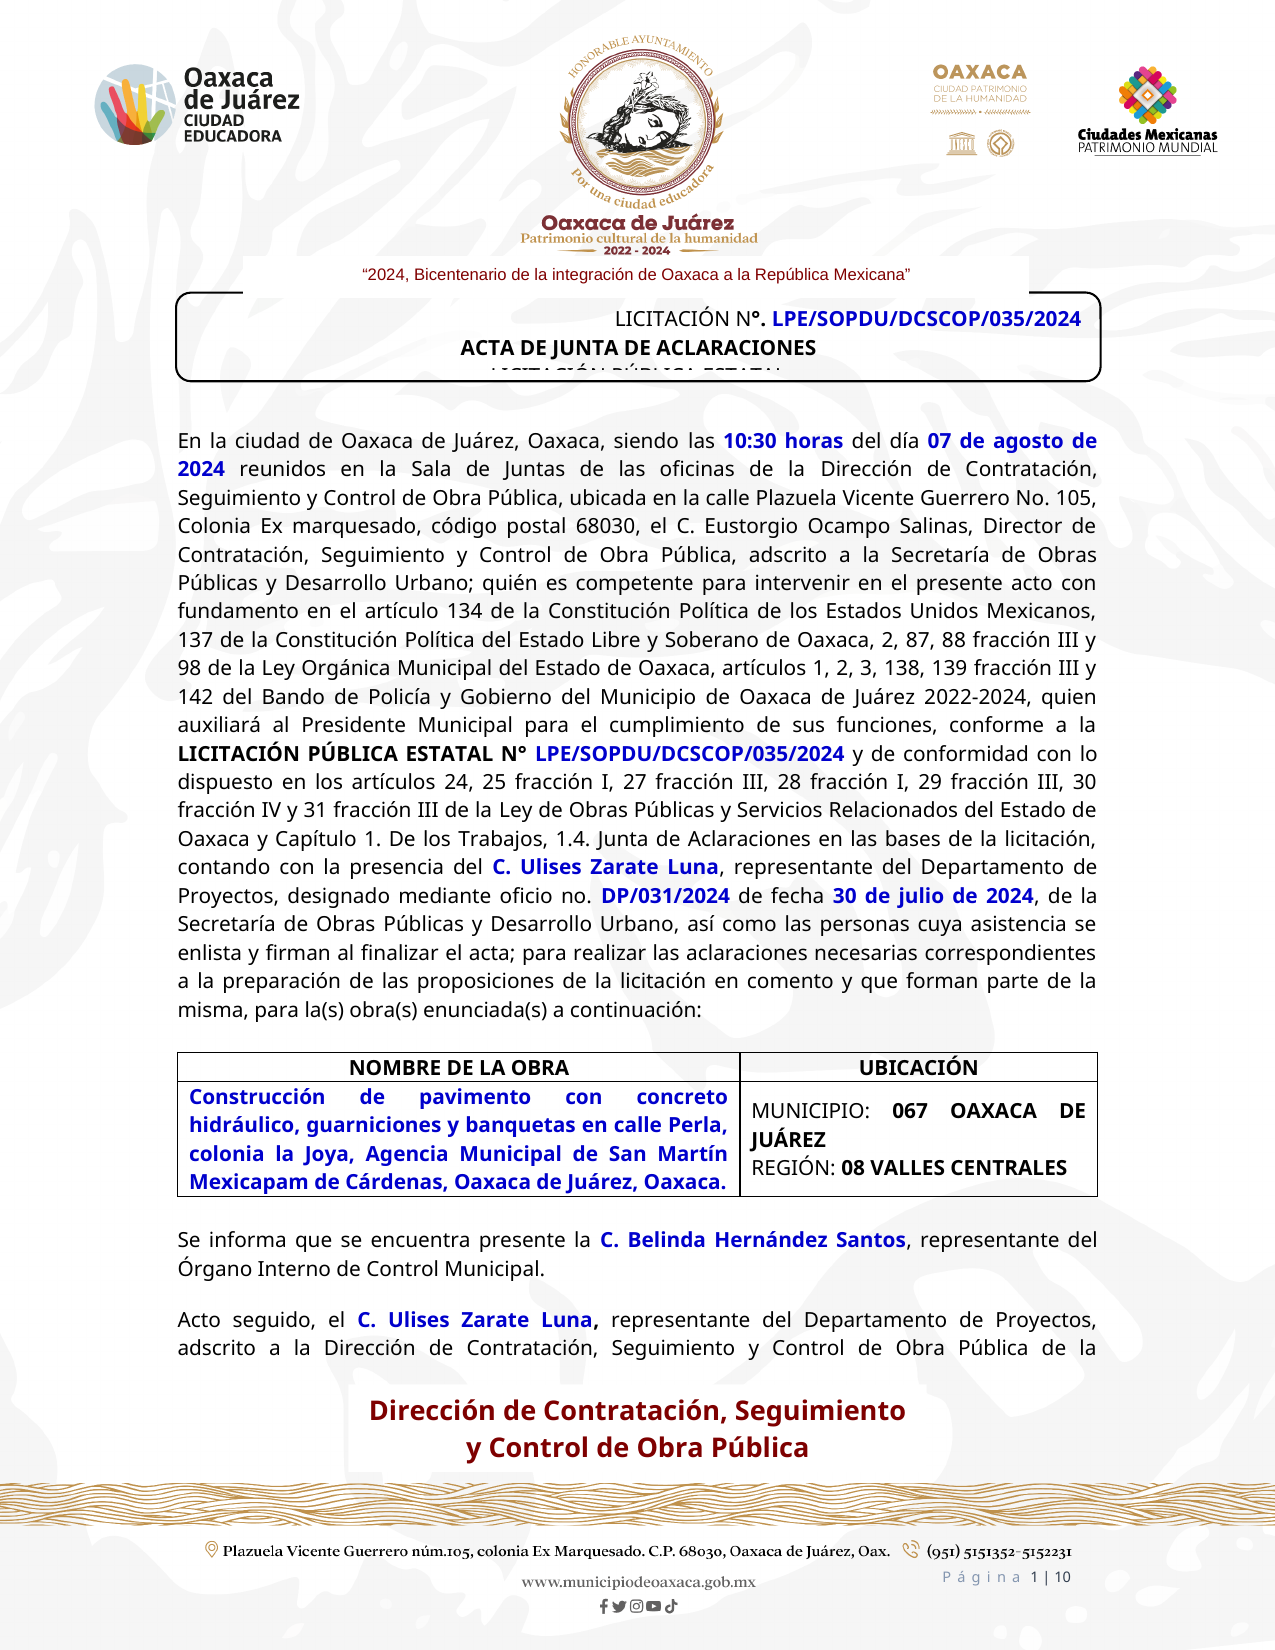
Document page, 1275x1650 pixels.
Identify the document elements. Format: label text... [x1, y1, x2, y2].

table_header UBICACIÓN [741, 1053, 1097, 1081]
picture [0, 0, 1275, 1650]
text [177, 1305, 1098, 1362]
table_header NOMBRE DE LA OBRA [178, 1053, 739, 1081]
table_cell Construcción de pavimento con concreto hidráulico, guarniciones y banquetas en calle Perla, colonia la Joya, Agencia Municipal de San Martín Mexicapam de Cárdenas, Oaxaca de Juárez, Oaxaca. [178, 1082, 739, 1196]
text Se informa que se encuentra presente la C. Belinda Hernández Santos, representante del Órgano Interno de Control Municipal. [177, 1225, 1098, 1282]
text En la ciudad de Oaxaca de Juárez, Oaxaca, siendo las 10:30 horas del día 07 de agosto de 2024 reunidos en la Sala de Juntas de las oficinas de la Dirección de Contratación, Seguimiento y Control de Obra Pública, ubicada en la calle Plazuela Vicente Guerrero No. 105, Colonia Ex marquesado, código postal 68030, el C. Eustorgio Ocampo Salinas, Director de Contratación, Seguimiento y Control de Obra Pública, adscrito a la Secretaría de Obras Públicas y Desarrollo Urbano; quién es competente para intervenir en el presente acto con fundamento en el artículo 134 de la Constitución Política de los Estados Unidos Mexicanos, 137 de la Constitución Política del Estado Libre y Soberano de Oaxaca, 2, 87, 88 fracción III y 98 de la Ley Orgánica Municipal del Estado de Oaxaca, artículos 1, 2, 3, 138, 139 fracción III y 142 del Bando de Policía y Gobierno del Municipio de Oaxaca de Juárez 2022-2024, quien auxiliará al Presidente Municipal para el cumplimiento de sus funciones, conforme a la LICITACIÓN PÚBLICA ESTATAL N° LPE/SOPDU/DCSCOP/035/2024 y de conformidad con lo dispuesto en los artículos 24, 25 fracción I, 27 fracción III, 28 fracción I, 29 fracción III, 30 fracción IV y 31 fracción III de la Ley de Obras Públicas y Servicios Relacionados del Estado de Oaxaca y Capítulo 1. De los Trabajos, 1.4. Junta de Aclaraciones en las bases de la licitación, contando con la presencia del C. Ulises Zarate Luna, representante del Departamento de Proyectos, designado mediante oficio no. DP/031/2024 de fecha 30 de julio de 2024, de la Secretaría de Obras Públicas y Desarrollo Urbano, así como las personas cuya asistencia se enlista y firman al finalizar el acta; para realizar las aclaraciones necesarias correspondientes a la preparación de las proposiciones de la licitación en comento y que forman parte de la misma, para la(s) obra(s) enunciada(s) a continuación: [177, 426, 1098, 1023]
table_cell MUNICIPIO: 067 OAXACA DE JUÁREZ REGIÓN: 08 VALLES CENTRALES [741, 1082, 1097, 1196]
